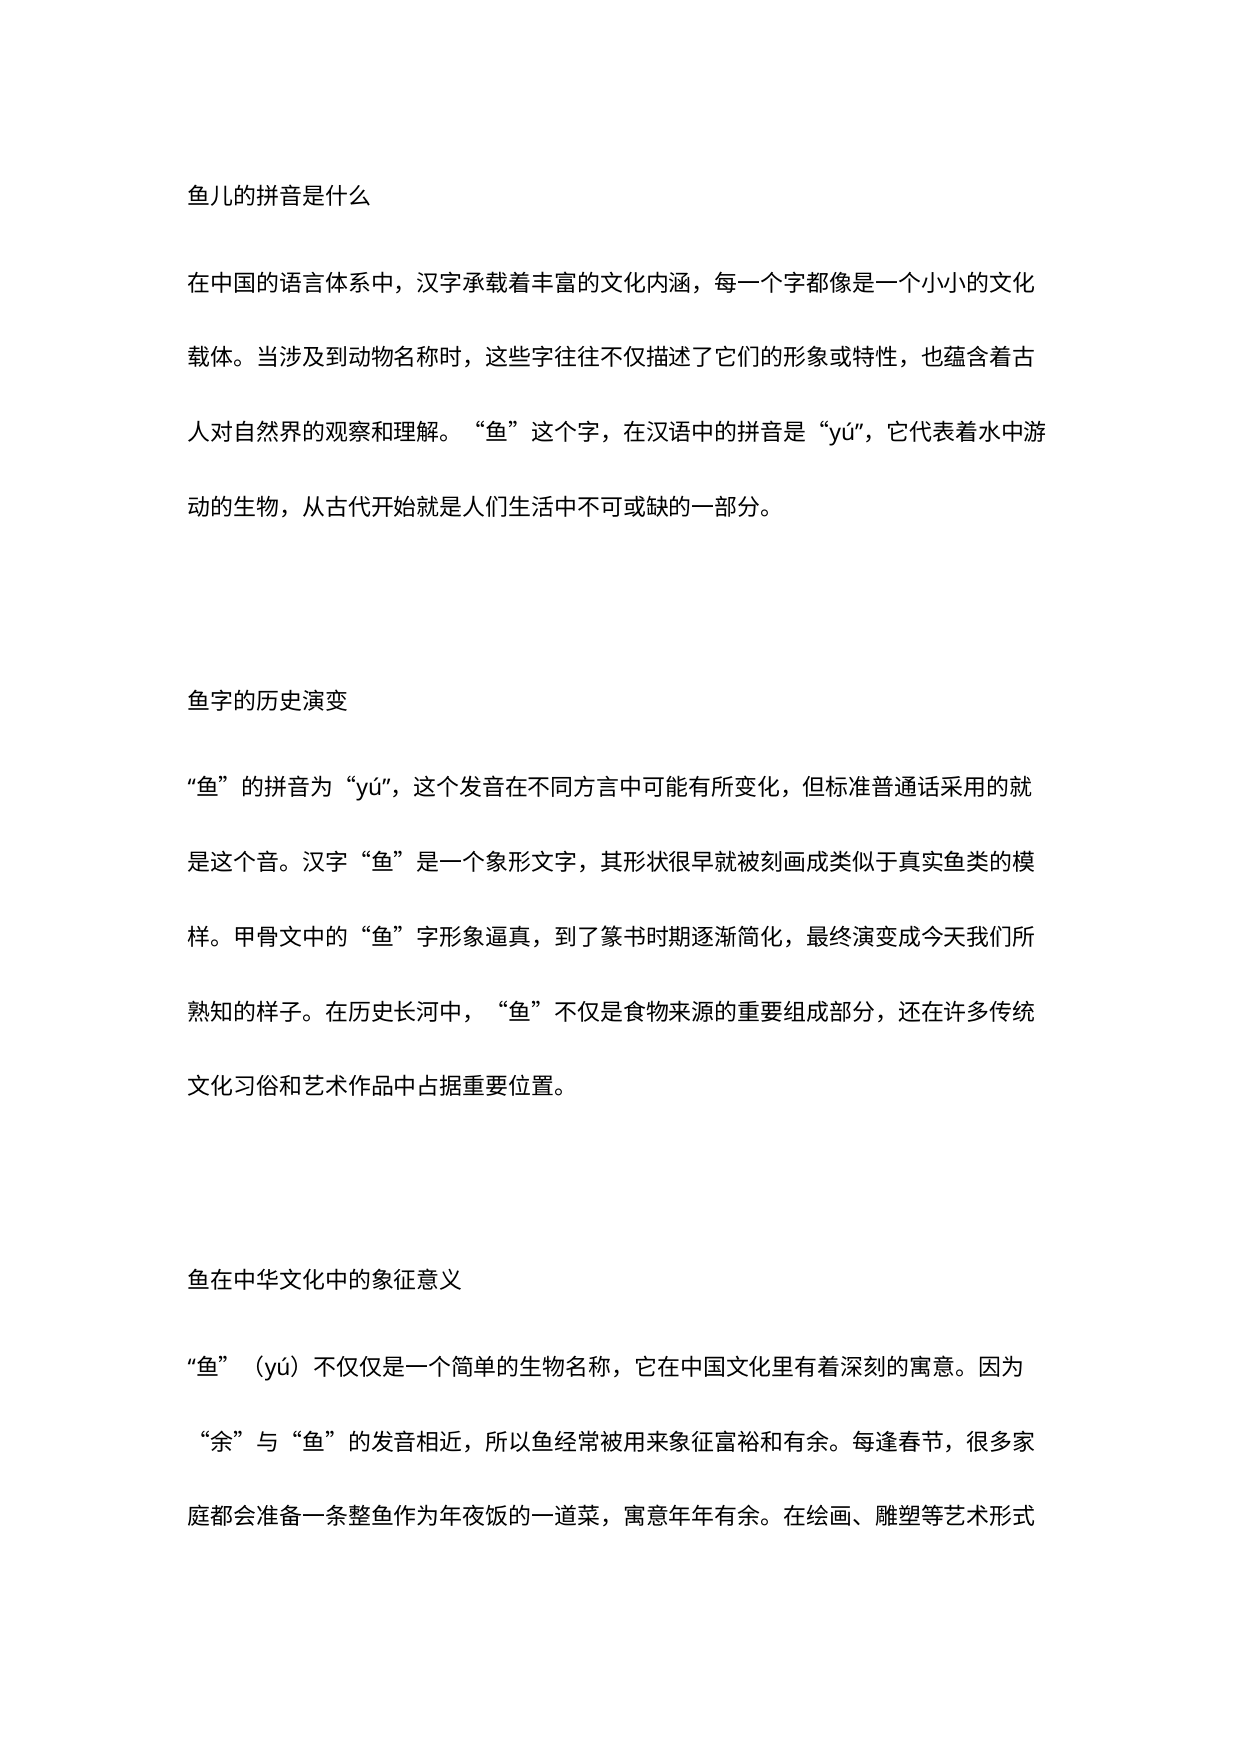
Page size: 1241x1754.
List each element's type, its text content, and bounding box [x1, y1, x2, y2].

text 在中国的语言体系中，汉字承载着丰富的文化内涵，每一个字都像是一个小小的文化载体。当涉及到动物名称时，这些字往往不仅描述了它们的形象或特性，也蕴含着古人对自然界的观察和理解。“鱼”这个字，在汉语中的拼音是“yú”，它代表着水中游动的生物，从古代开始就是人们生活中不可或缺的一部分。 [187, 248, 1053, 538]
text “鱼”的拼音为“yú”，这个发音在不同方言中可能有所变化，但标准普通话采用的就是这个音。汉字“鱼”是一个象形文字，其形状很早就被刻画成类似于真实鱼类的模样。甲骨文中的“鱼”字形象逼真，到了篆书时期逐渐简化，最终演变成今天我们所熟知的样子。在历史长河中，“鱼”不仅是食物来源的重要组成部分，还在许多传统文化习俗和艺术作品中占据重要位置。 [187, 753, 1053, 1117]
text 鱼儿的拼音是什么 [187, 162, 1053, 227]
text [187, 1333, 1053, 1547]
text 鱼字的历史演变 [187, 667, 1053, 732]
text 鱼在中华文化中的象征意义 [187, 1246, 1053, 1311]
